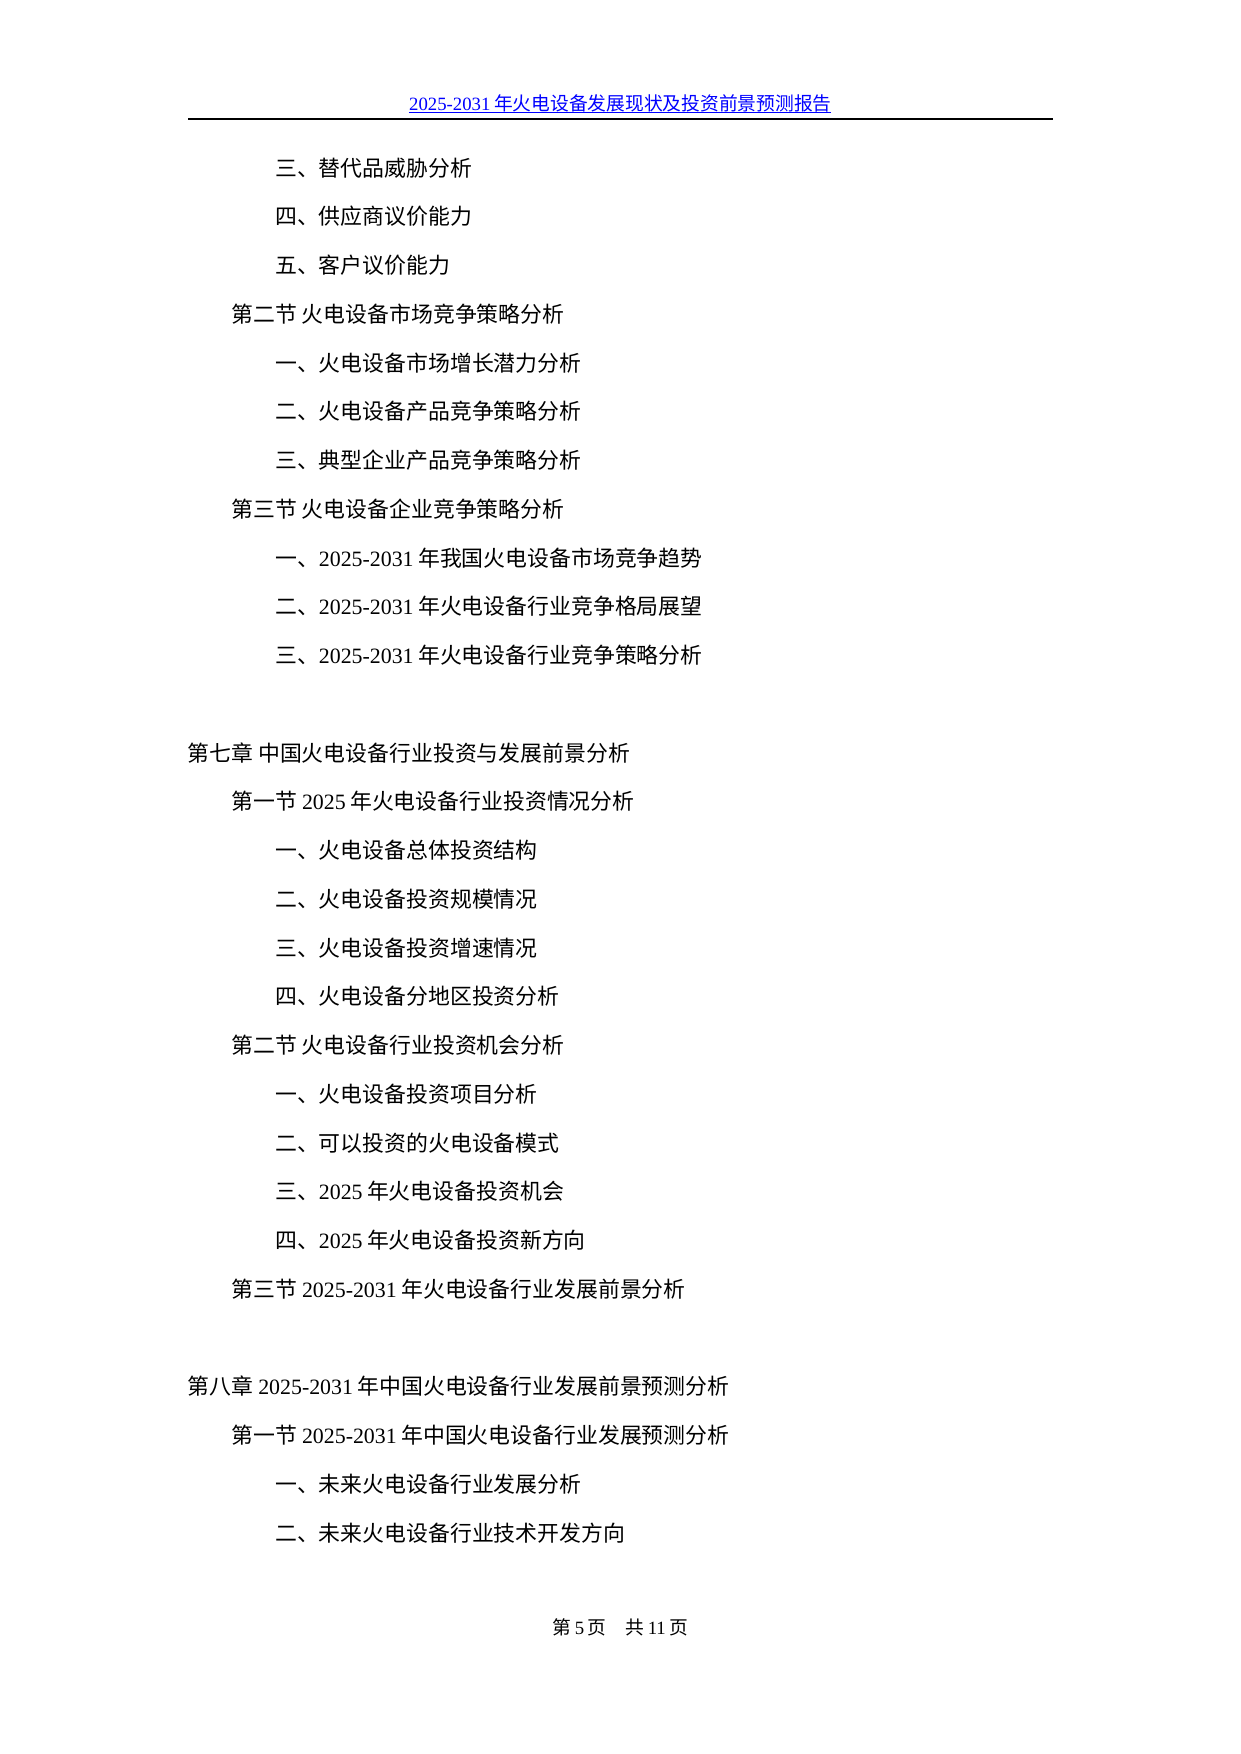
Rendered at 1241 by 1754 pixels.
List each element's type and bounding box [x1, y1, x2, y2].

text [187, 150, 1053, 1548]
